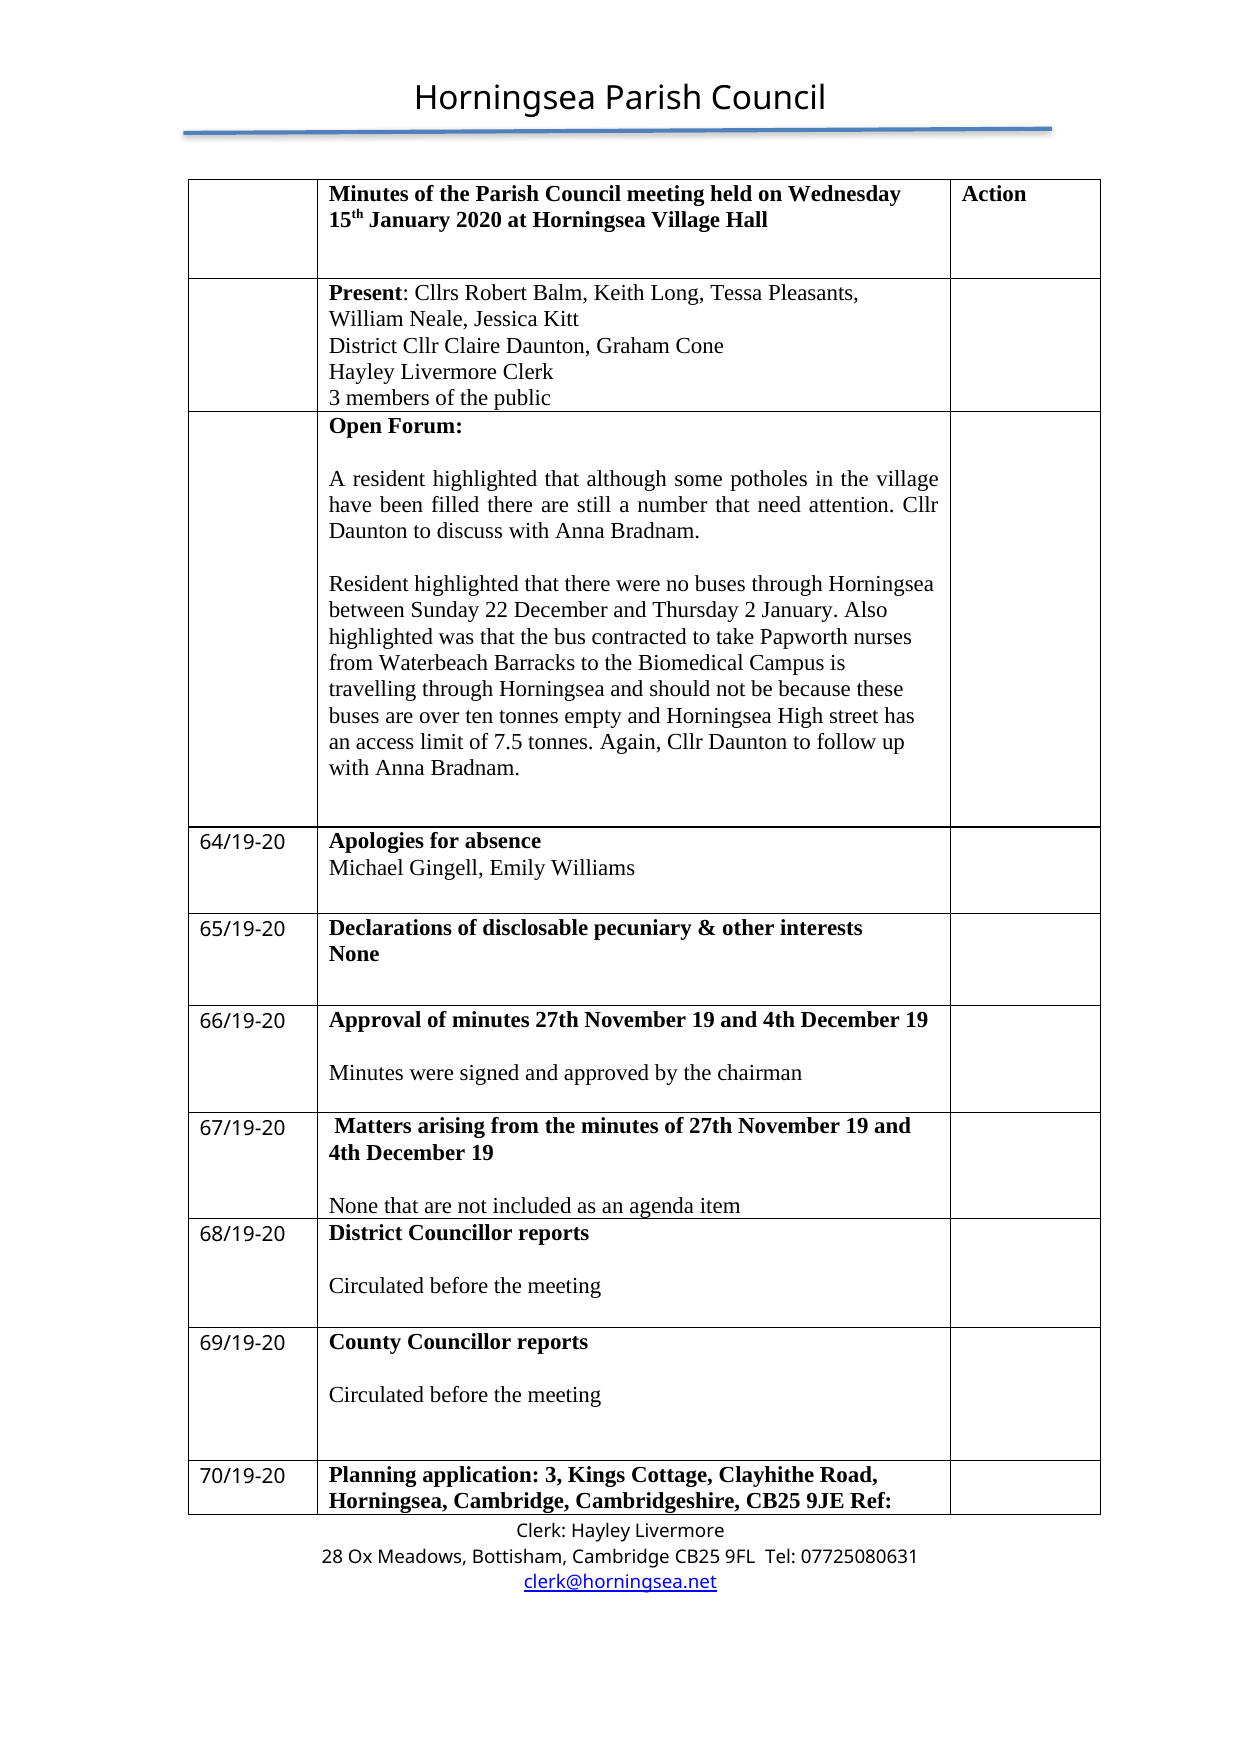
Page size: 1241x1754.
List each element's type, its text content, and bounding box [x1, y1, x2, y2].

table_cell 67/19-20 [189, 1113, 317, 1218]
table_cell [951, 279, 1100, 411]
table_cell [951, 828, 1100, 913]
table_cell [951, 412, 1100, 826]
table_cell Apologies for absence Michael Gingell, Emily Williams [318, 828, 950, 913]
table_cell 66/19-20 [189, 1006, 317, 1112]
table_cell 64/19-20 [189, 828, 317, 913]
table_header [189, 180, 317, 278]
table_header Minutes of the Parish Council meeting held on Wednesday 15th January 2020 at Horningsea Village Hall [318, 180, 950, 278]
table_cell [951, 1006, 1100, 1112]
table_cell 70/19-20 [189, 1461, 317, 1513]
table_cell Approval of minutes 27th November 19 and 4th December 19 Minutes were signed and approved by the chairman [318, 1006, 950, 1112]
table_cell [189, 412, 317, 826]
table_cell 68/19-20 [189, 1219, 317, 1327]
table_cell [951, 1328, 1100, 1460]
table_cell County Councillor reports Circulated before the meeting [318, 1328, 950, 1460]
table_cell Matters arising from the minutes of 27th November 19 and 4th December 19 None that are not included as an agenda item [318, 1113, 950, 1218]
table_cell [951, 1113, 1100, 1218]
table_cell Present: Cllrs Robert Balm, Keith Long, Tessa Pleasants, William Neale, Jessica Kitt District Cllr Claire Daunton, Graham Cone Hayley Livermore Clerk 3 members of the public [318, 279, 950, 411]
table_cell Declarations of disclosable pecuniary & other interests None [318, 914, 950, 1005]
table_cell [189, 279, 317, 411]
table_cell [951, 1461, 1100, 1513]
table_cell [318, 1461, 950, 1513]
table_cell 69/19-20 [189, 1328, 317, 1460]
table_cell [951, 914, 1100, 1005]
table_cell [951, 1219, 1100, 1327]
table_header Action [951, 180, 1100, 278]
table_cell District Councillor reports Circulated before the meeting [318, 1219, 950, 1327]
table_cell Open Forum: A resident highlighted that although some potholes in the village have been filled there are still a number that need attention. Cllr Daunton to discuss with Anna Bradnam. Resident highlighted that there were no buses through Horningsea between Sunday 22 December and Thursday 2 January. Also highlighted was that the bus contracted to take Papworth nurses from Waterbeach Barracks to the Biomedical Campus is travelling through Horningsea and should not be because these buses are over ten tonnes empty and Horningsea High street has an access limit of 7.5 tonnes. Again, Cllr Daunton to follow up with Anna Bradnam. [318, 412, 950, 826]
table_cell 65/19-20 [189, 914, 317, 1005]
